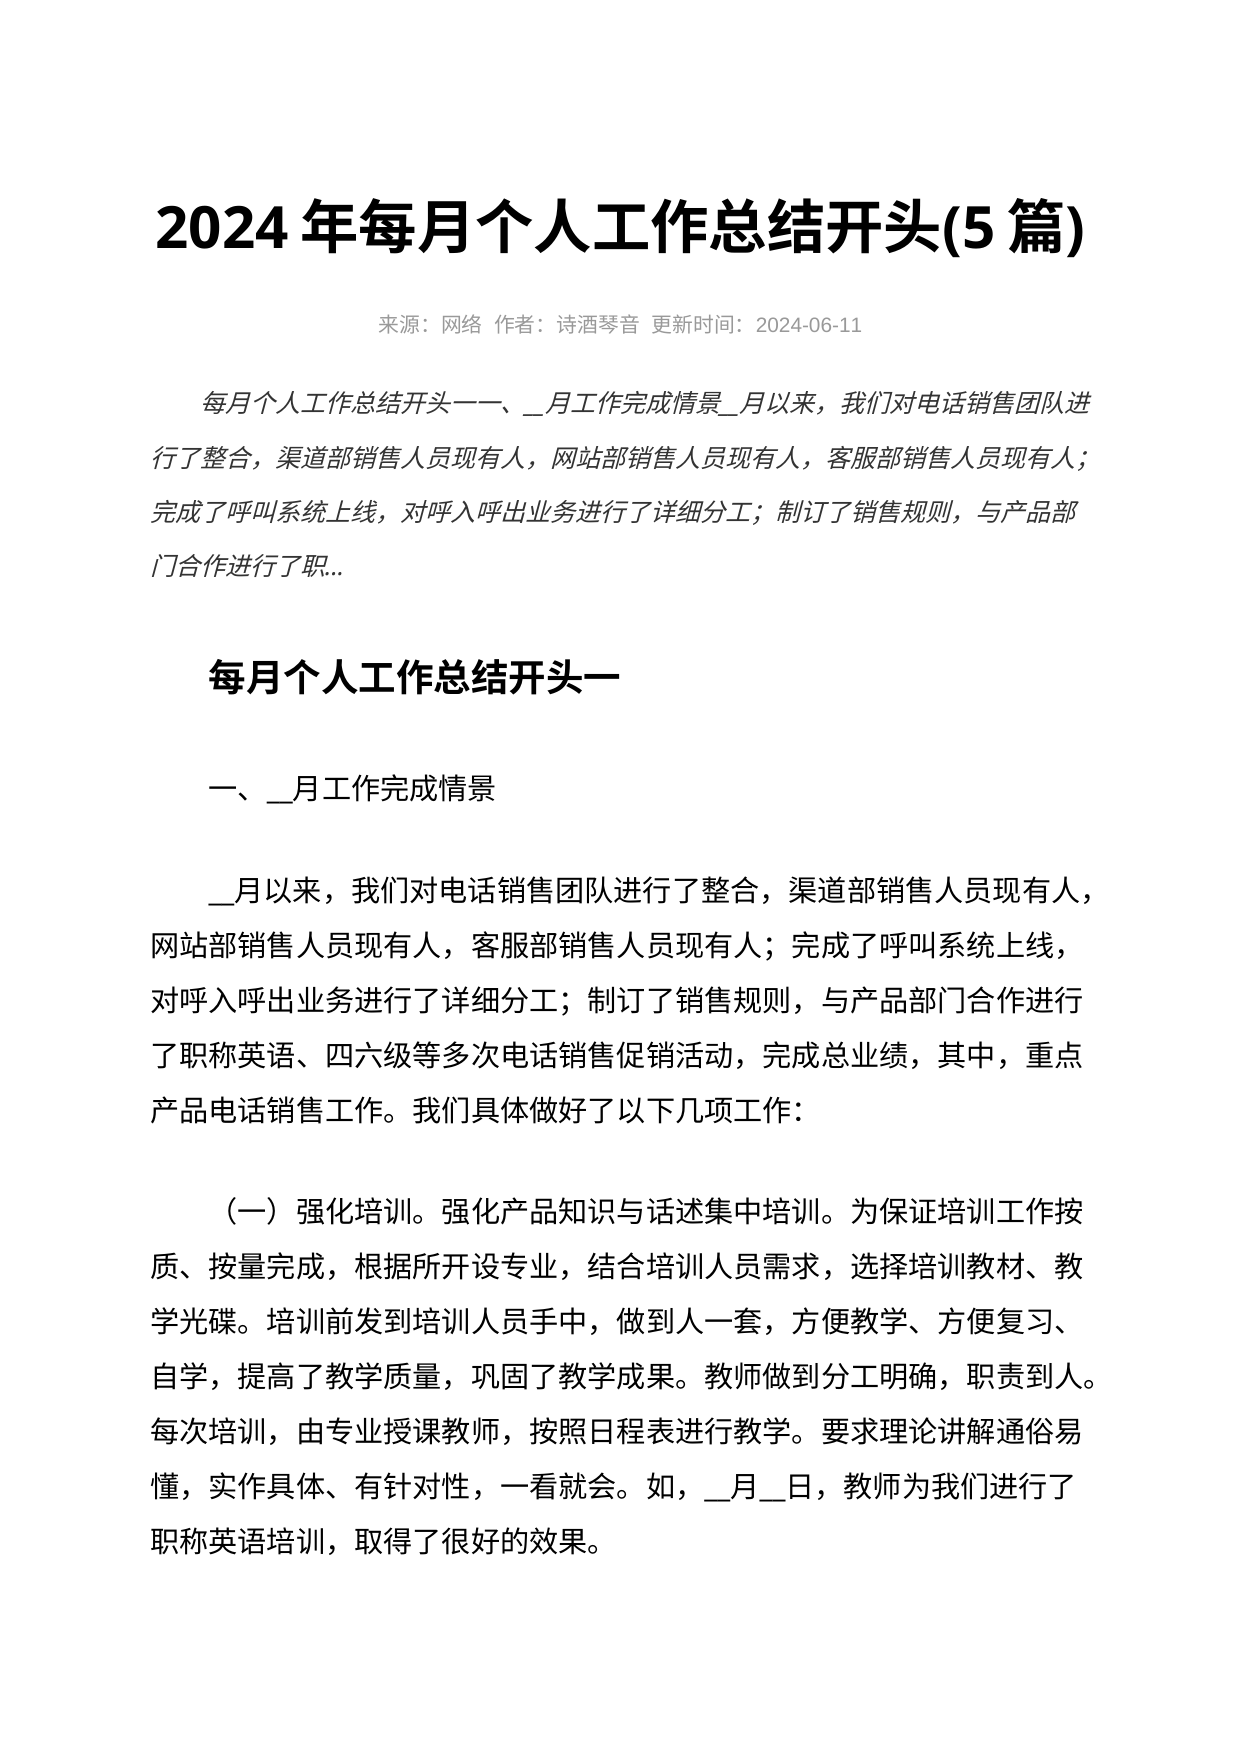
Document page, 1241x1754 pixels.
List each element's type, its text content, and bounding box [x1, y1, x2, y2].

text 一、__月工作完成情景 [150, 766, 1090, 808]
text （一）强化培训。强化产品知识与话述集中培训。为保证培训工作按质、按量完成，根据所开设专业，结合培训人员需求，选择培训教材、教学光碟。培训前发到培训人员手中，做到人一套，方便教学、方便复习、自学，提高了教学质量，巩固了教学成果。教师做到分工明确，职责到人。每次培训，由专业授课教师，按照日程表进行教学。要求理论讲解通俗易懂，实作具体、有针对性，一看就会。如，__月__日，教师为我们进行了职称英语培训，取得了很好的效果。 [150, 1189, 1090, 1561]
subtitle 2024年每月个人工作总结开头(5篇) [150, 181, 1090, 266]
text __月以来，我们对电话销售团队进行了整合，渠道部销售人员现有人，网站部销售人员现有人，客服部销售人员现有人；完成了呼叫系统上线，对呼入呼出业务进行了详细分工；制订了销售规则，与产品部门合作进行了职称英语、四六级等多次电话销售促销活动，完成总业绩，其中，重点产品电话销售工作。我们具体做好了以下几项工作： [150, 867, 1090, 1129]
text 来源：网络 作者：诗酒琴音 更新时间：2024-06-11 [150, 313, 1090, 337]
text 每月个人工作总结开头一一、__月工作完成情景__月以来，我们对电话销售团队进行了整合，渠道部销售人员现有人，网站部销售人员现有人，客服部销售人员现有人；完成了呼叫系统上线，对呼入呼出业务进行了详细分工；制订了销售规则，与产品部门合作进行了职... [150, 384, 1090, 583]
text 每月个人工作总结开头一 [150, 648, 1090, 702]
